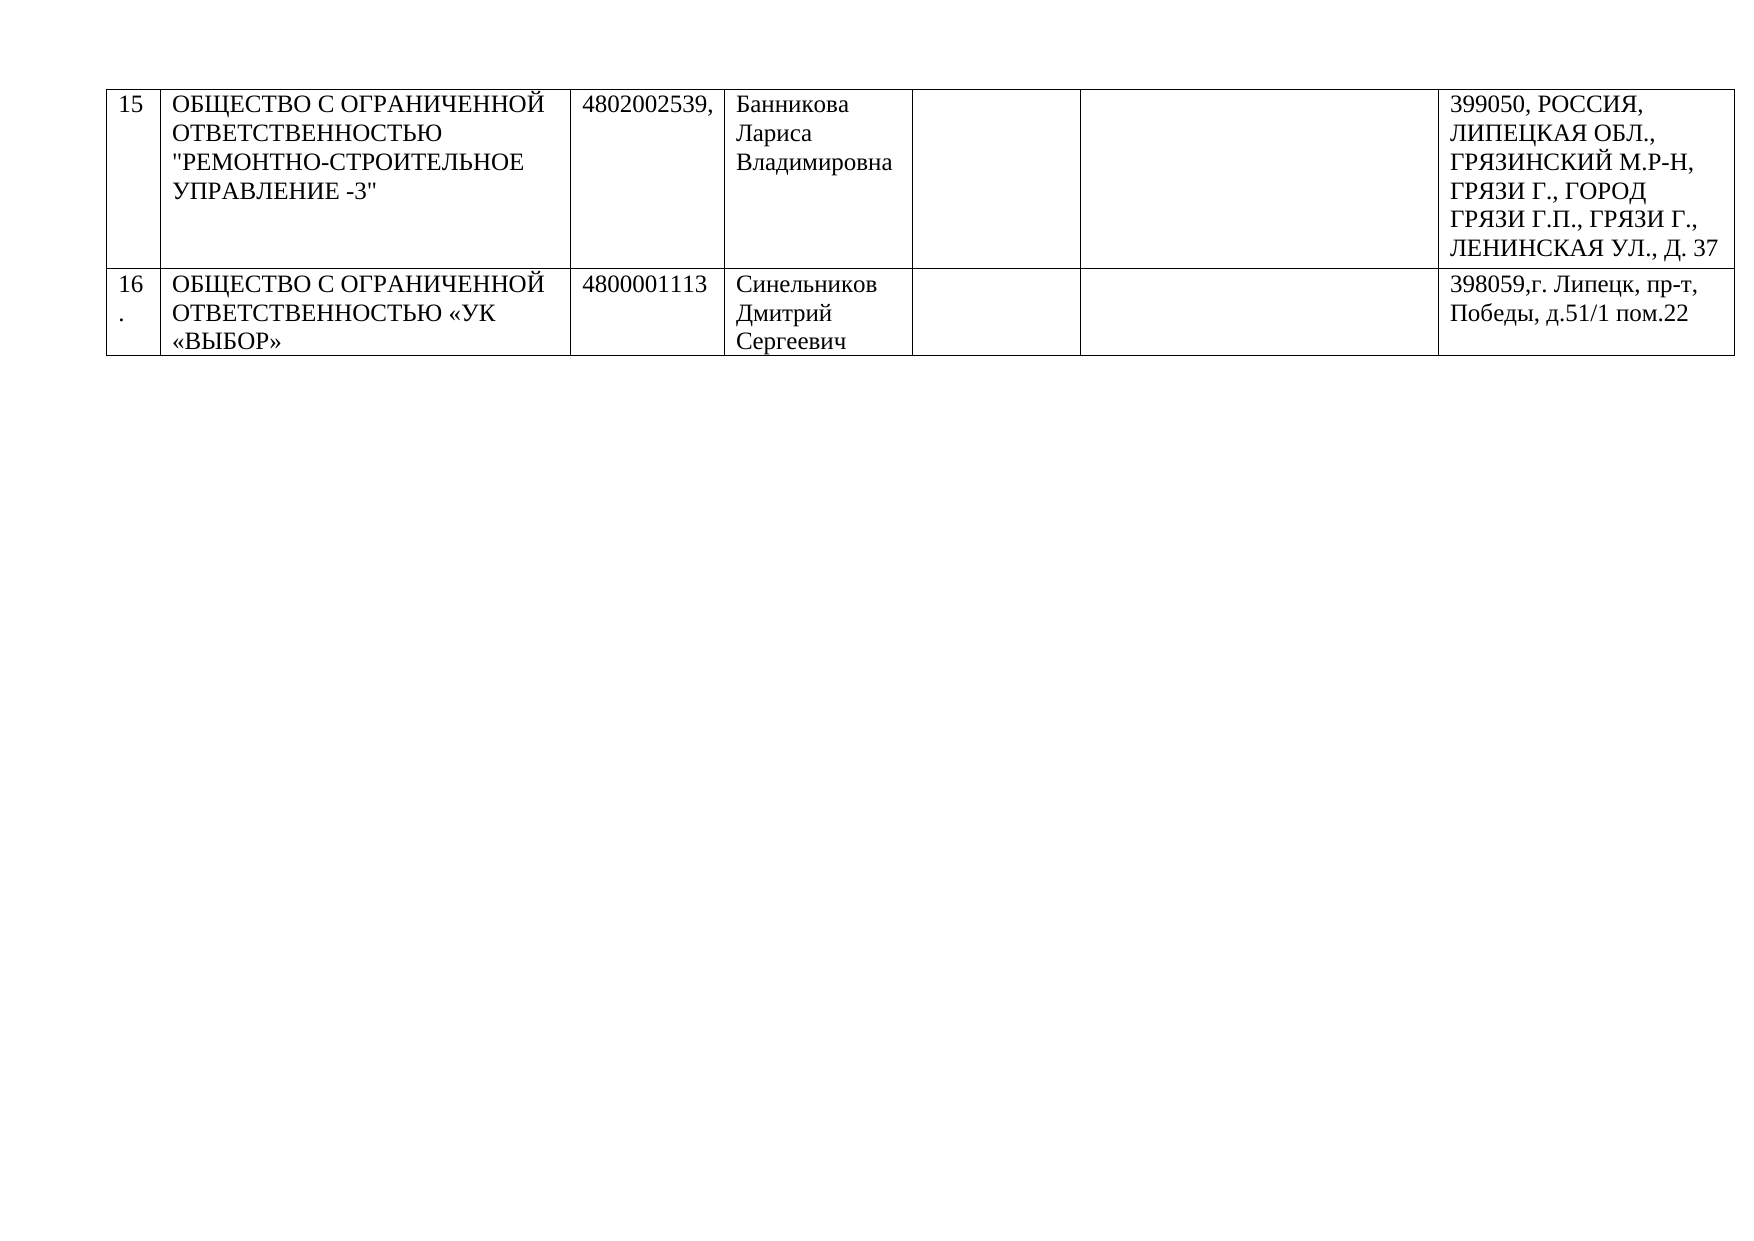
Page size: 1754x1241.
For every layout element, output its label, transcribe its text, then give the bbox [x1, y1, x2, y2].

table_cell 16. [107, 269, 160, 355]
table_cell [1081, 269, 1438, 355]
table_cell 4800001113 [571, 269, 724, 355]
table_cell [913, 90, 1080, 268]
table_cell ОБЩЕСТВО С ОГРАНИЧЕННОЙ ОТВЕТСТВЕННОСТЬЮ «УК «ВЫБОР» [161, 269, 570, 355]
table_cell 399050, РОССИЯ, ЛИПЕЦКАЯ ОБЛ., ГРЯЗИНСКИЙ М.Р-Н, ГРЯЗИ Г., ГОРОД ГРЯЗИ Г.П., ГРЯЗИ Г., ЛЕНИНСКАЯ УЛ., Д. 37 [1439, 90, 1734, 268]
table_cell [913, 269, 1080, 355]
table_cell 398059,г. Липецк, пр-т, Победы, д.51/1 пом.22 [1439, 269, 1734, 355]
table_cell ОБЩЕСТВО С ОГРАНИЧЕННОЙ ОТВЕТСТВЕННОСТЬЮ "РЕМОНТНО-СТРОИТЕЛЬНОЕ УПРАВЛЕНИЕ -3" [161, 90, 570, 268]
table_cell 15 [107, 90, 160, 268]
table_cell Банникова Лариса Владимировна [725, 90, 912, 268]
table_cell Синельников Дмитрий Сергеевич [725, 269, 912, 355]
table_cell 4802002539, [571, 90, 724, 268]
table_cell [1081, 90, 1438, 268]
